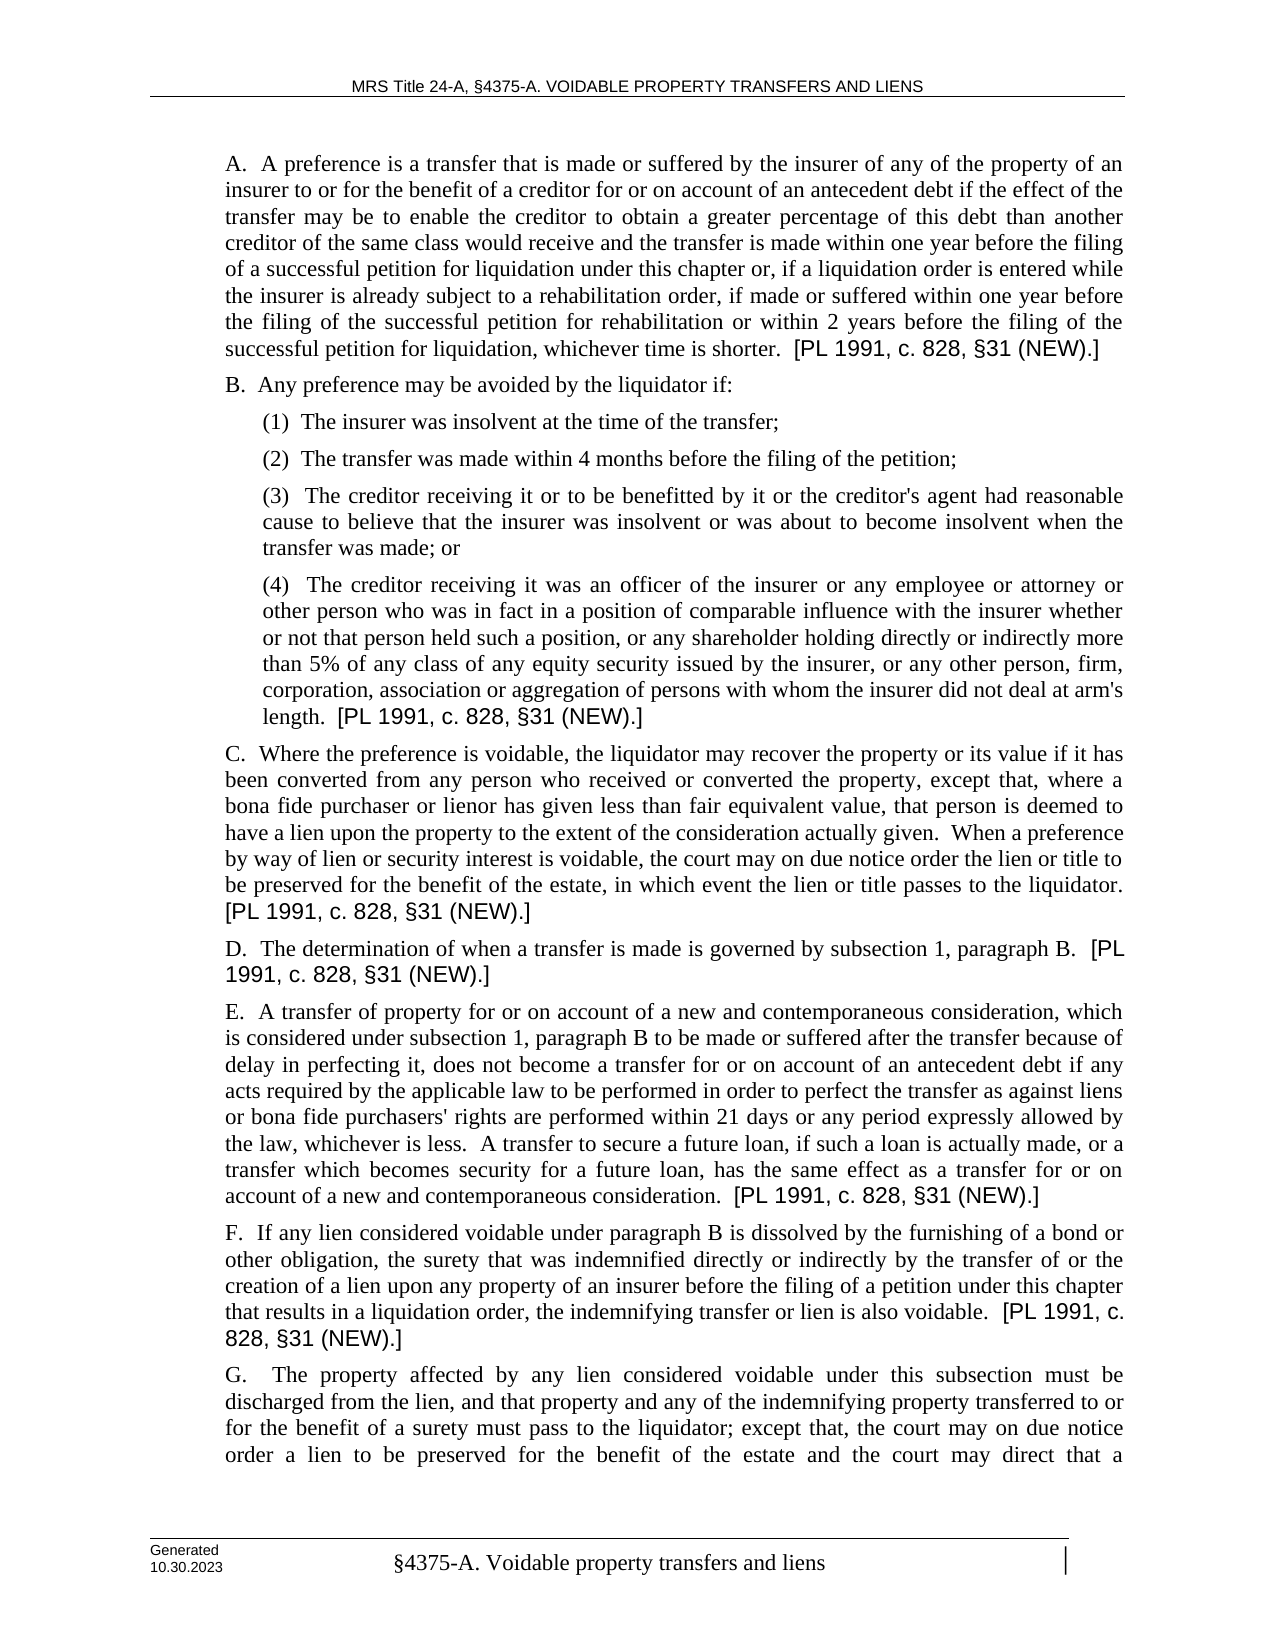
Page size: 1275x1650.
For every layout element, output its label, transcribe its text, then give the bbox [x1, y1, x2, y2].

text (1) The insurer was insolvent at the time of the transfer; [262, 408, 1125, 434]
text C. Where the preference is voidable, the liquidator may recover the property or its value if it has been converted from any person who received or converted the property, except that, where a bona fide purchaser or lienor has given less than fair equivalent value, that person is deemed to have a lien upon the property to the extent of the consideration actually given. When a preference by way of lien or security interest is voidable, the court may on due notice order the lien or title to be preserved for the benefit of the estate, in which event the lien or title passes to the liquidator. [PL 1991, c. 828, §31 (NEW).] [225, 740, 1125, 924]
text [225, 1362, 1125, 1467]
text E. A transfer of property for or on account of a new and contemporaneous consideration, which is considered under subsection 1, paragraph B to be made or suffered after the transfer because of delay in perfecting it, does not become a transfer for or on account of an antecedent debt if any acts required by the applicable law to be performed in order to perfect the transfer as against liens or bona fide purchasers' rights are performed within 21 days or any period expressly allowed by the law, whichever is less. A transfer to secure a future loan, if such a loan is actually made, or a transfer which becomes security for a future loan, has the same effect as a transfer for or on account of a new and contemporaneous consideration. [PL 1991, c. 828, §31 (NEW).] [225, 998, 1125, 1209]
text D. The determination of when a transfer is made is governed by subsection 1, paragraph B. [PL 1991, c. 828, §31 (NEW).] [225, 935, 1125, 987]
text (4) The creditor receiving it was an officer of the insurer or any employee or attorney or other person who was in fact in a position of comparable influence with the insurer whether or not that person held such a position, or any shareholder holding directly or indirectly more than 5% of any class of any equity security issued by the insurer, or any other person, firm, corporation, association or aggregation of persons with whom the insurer did not deal at arm's length. [PL 1991, c. 828, §31 (NEW).] [262, 571, 1125, 729]
text (3) The creditor receiving it or to be benefitted by it or the creditor's agent had reasonable cause to believe that the insurer was insolvent or was about to become insolvent when the transfer was made; or [262, 482, 1125, 561]
text A. A preference is a transfer that is made or suffered by the insurer of any of the property of an insurer to or for the benefit of a creditor for or on account of an antecedent debt if the effect of the transfer may be to enable the creditor to obtain a greater percentage of this debt than another creditor of the same class would receive and the transfer is made within one year before the filing of a successful petition for liquidation under this chapter or, if a liquidation order is entered while the insurer is already subject to a rehabilitation order, if made or suffered within one year before the filing of the successful petition for rehabilitation or within 2 years before the filing of the successful petition for liquidation, whichever time is shorter. [PL 1991, c. 828, §31 (NEW).] [225, 150, 1125, 361]
text (2) The transfer was made within 4 months before the filing of the petition; [262, 445, 1125, 471]
text F. If any lien considered voidable under paragraph B is dissolved by the furnishing of a bond or other obligation, the surety that was indemnified directly or indirectly by the transfer of or the creation of a lien upon any property of an insurer before the filing of a petition under this chapter that results in a liquidation order, the indemnifying transfer or lien is also voidable. [PL 1991, c. 828, §31 (NEW).] [225, 1219, 1125, 1351]
text B. Any preference may be avoided by the liquidator if: [225, 371, 1125, 398]
